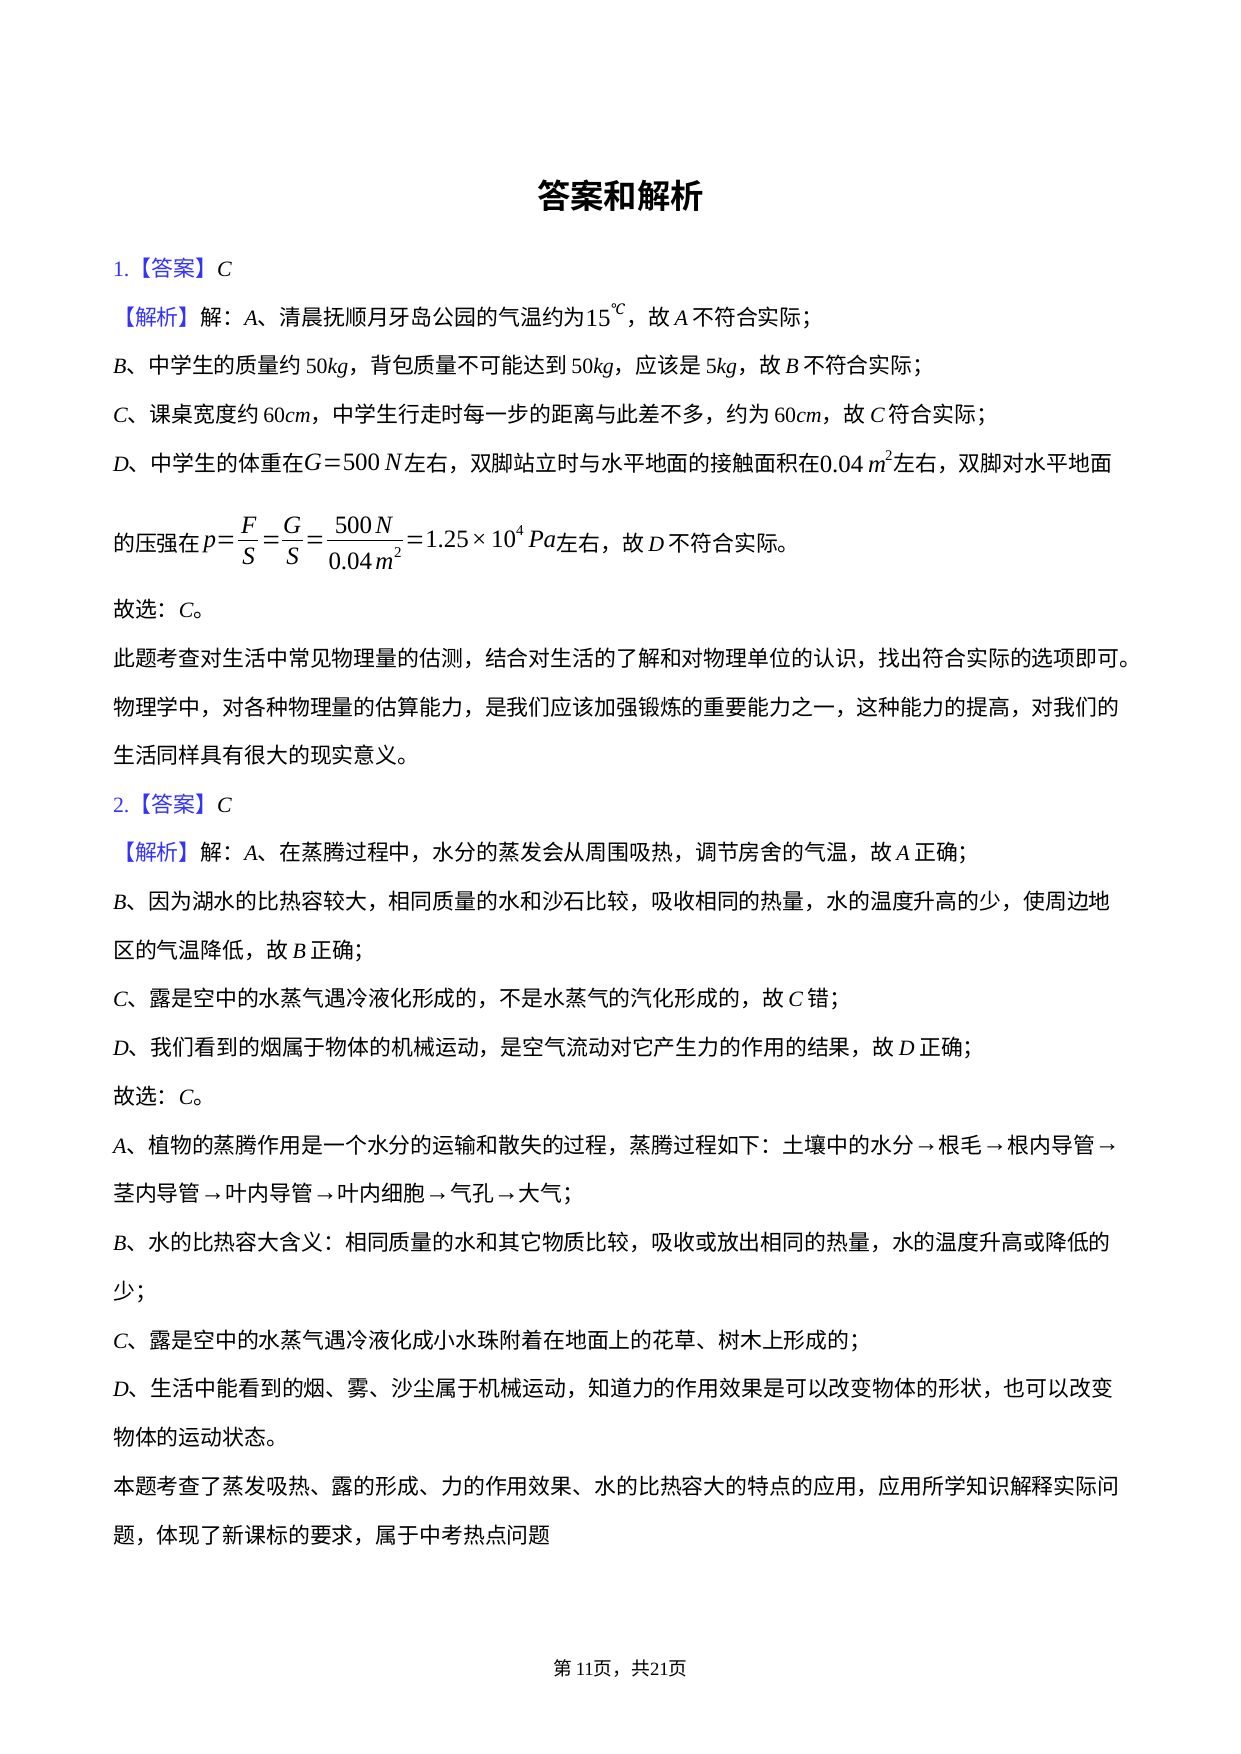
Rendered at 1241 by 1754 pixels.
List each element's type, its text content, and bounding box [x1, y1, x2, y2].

text 2.【答案】C [113, 786, 1127, 819]
text 1.【答案】C [113, 251, 1127, 283]
text 【解析】解：A、在蒸腾过程中，水分的蒸发会从周围吸热，调节房舍的气温，故A正确； B、因为湖水的比热容较大，相同质量的水和沙石比较，吸收相同的热量，水的温度升高的少，使周边地区的气温降低，故B正确； C、露是空中的水蒸气遇冷液化形成的，不是水蒸气的汽化形成的，故C错； D、我们看到的烟属于物体的机械运动，是空气流动对它产生力的作用的结果，故D正确； 故选：C。 A、植物的蒸腾作用是一个水分的运输和散失的过程，蒸腾过程如下：土壤中的水分根毛根内导管茎内导管叶内导管叶内细胞气孔大气； B、水的比热容大含义：相同质量的水和其它物质比较，吸收或放出相同的热量，水的温度升高或降低的少； C、露是空中的水蒸气遇冷液化成小水珠附着在地面上的花草、树木上形成的； D、生活中能看到的烟、雾、沙尘属于机械运动，知道力的作用效果是可以改变物体的形状，也可以改变物体的运动状态。 本题考查了蒸发吸热、露的形成、力的作用效果、水的比热容大的特点的应用，应用所学知识解释实际问题，体现了新课标的要求，属于中考热点问题 [113, 835, 1127, 1550]
text 【解析】解：A、清晨抚顺月牙岛公园的气温约为，故A不符合实际； B、中学生的质量约50kg，背包质量不可能达到50kg，应该是5kg，故B不符合实际； C、课桌宽度约60cm，中学生行走时每一步的距离与此差不多，约为60cm，故C符合实际； D、中学生的体重在左右，双脚站立时与水平地面的接触面积在左右，双脚对水平地面的压强在左右，故D不符合实际。 故选：C。 此题考查对生活中常见物理量的估测，结合对生活的了解和对物理单位的认识，找出符合实际的选项即可。 物理学中，对各种物理量的估算能力，是我们应该加强锻炼的重要能力之一，这种能力的提高，对我们的生活同样具有很大的现实意义。 [113, 299, 1127, 771]
text 答案和解析 [113, 162, 1127, 227]
